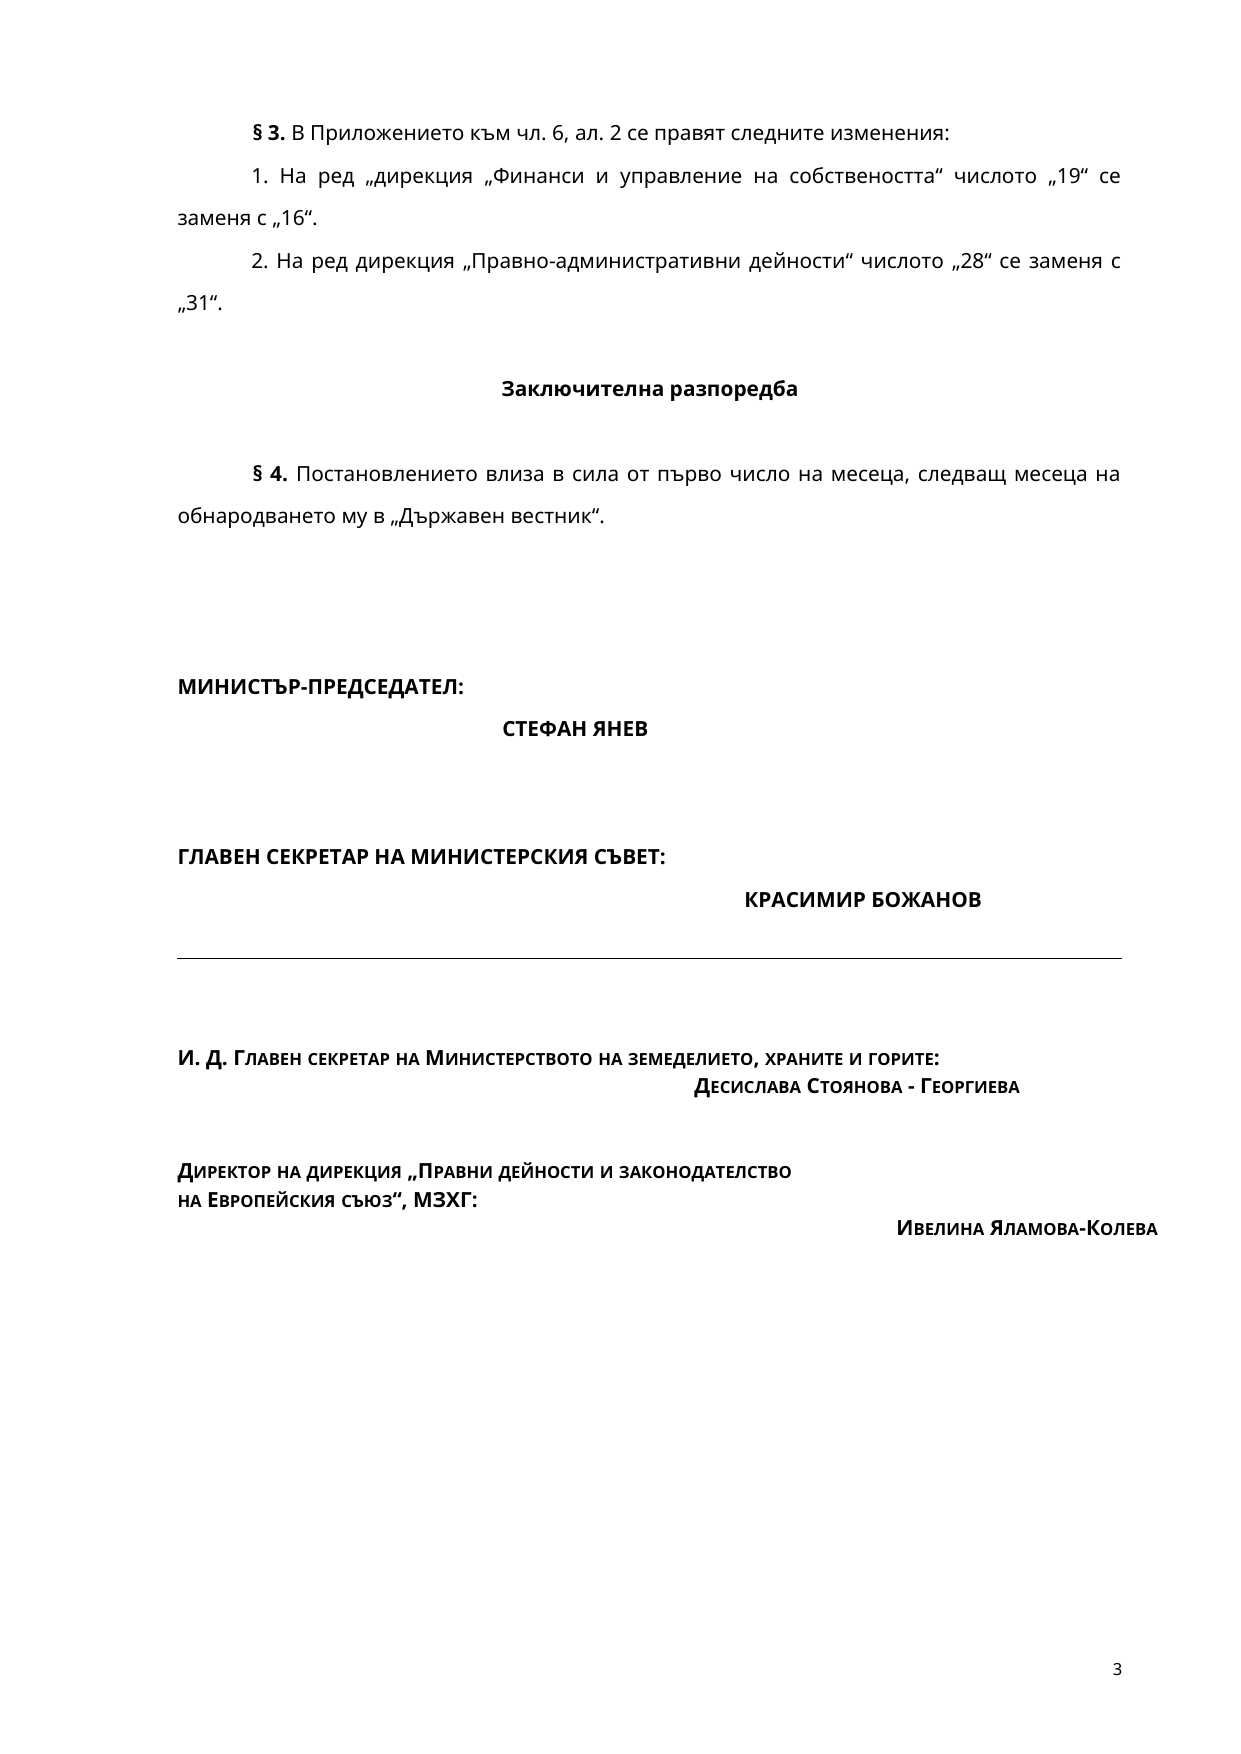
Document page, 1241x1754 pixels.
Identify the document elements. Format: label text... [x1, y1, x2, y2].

text КРАСИМИР БОЖАНОВ [744, 885, 1122, 913]
text Директор на дирекция „Правни дейности и законодателство на Европейския съюз“, МЗХГ: [177, 1156, 1122, 1213]
text § 4. Постановлението влиза в сила от първо число на месеца, следващ месеца на обнародването му в „Държавен вестник“. [177, 459, 1122, 530]
text 2. На ред дирекция „Правно-административни дейности“ числото „28“ се заменя с „31“. [177, 246, 1122, 317]
text ГЛАВЕН СЕКРЕТАР НА МИНИСТЕРСКИЯ СЪВЕТ: [177, 842, 1122, 871]
text МИНИСТЪР-ПРЕДСЕДАТЕЛ: [177, 672, 1122, 700]
text Десислава Стоянова - Георгиева [620, 1071, 1157, 1099]
text Заключителна разпоредба [177, 374, 1122, 402]
text Ивелина Яламова-Колева [177, 1213, 1157, 1242]
text § 3. В Приложението към чл. 6, ал. 2 се правят следните изменения: [177, 118, 1122, 147]
text 1. На ред „дирекция „Финанси и управление на собствеността“ числото „19“ се заменя с „16“. [177, 161, 1122, 232]
text СТЕФАН ЯНЕВ [502, 714, 1122, 743]
text И. Д. Главен секретар на Министерството на земеделието, храните и горите: [177, 1043, 1169, 1071]
